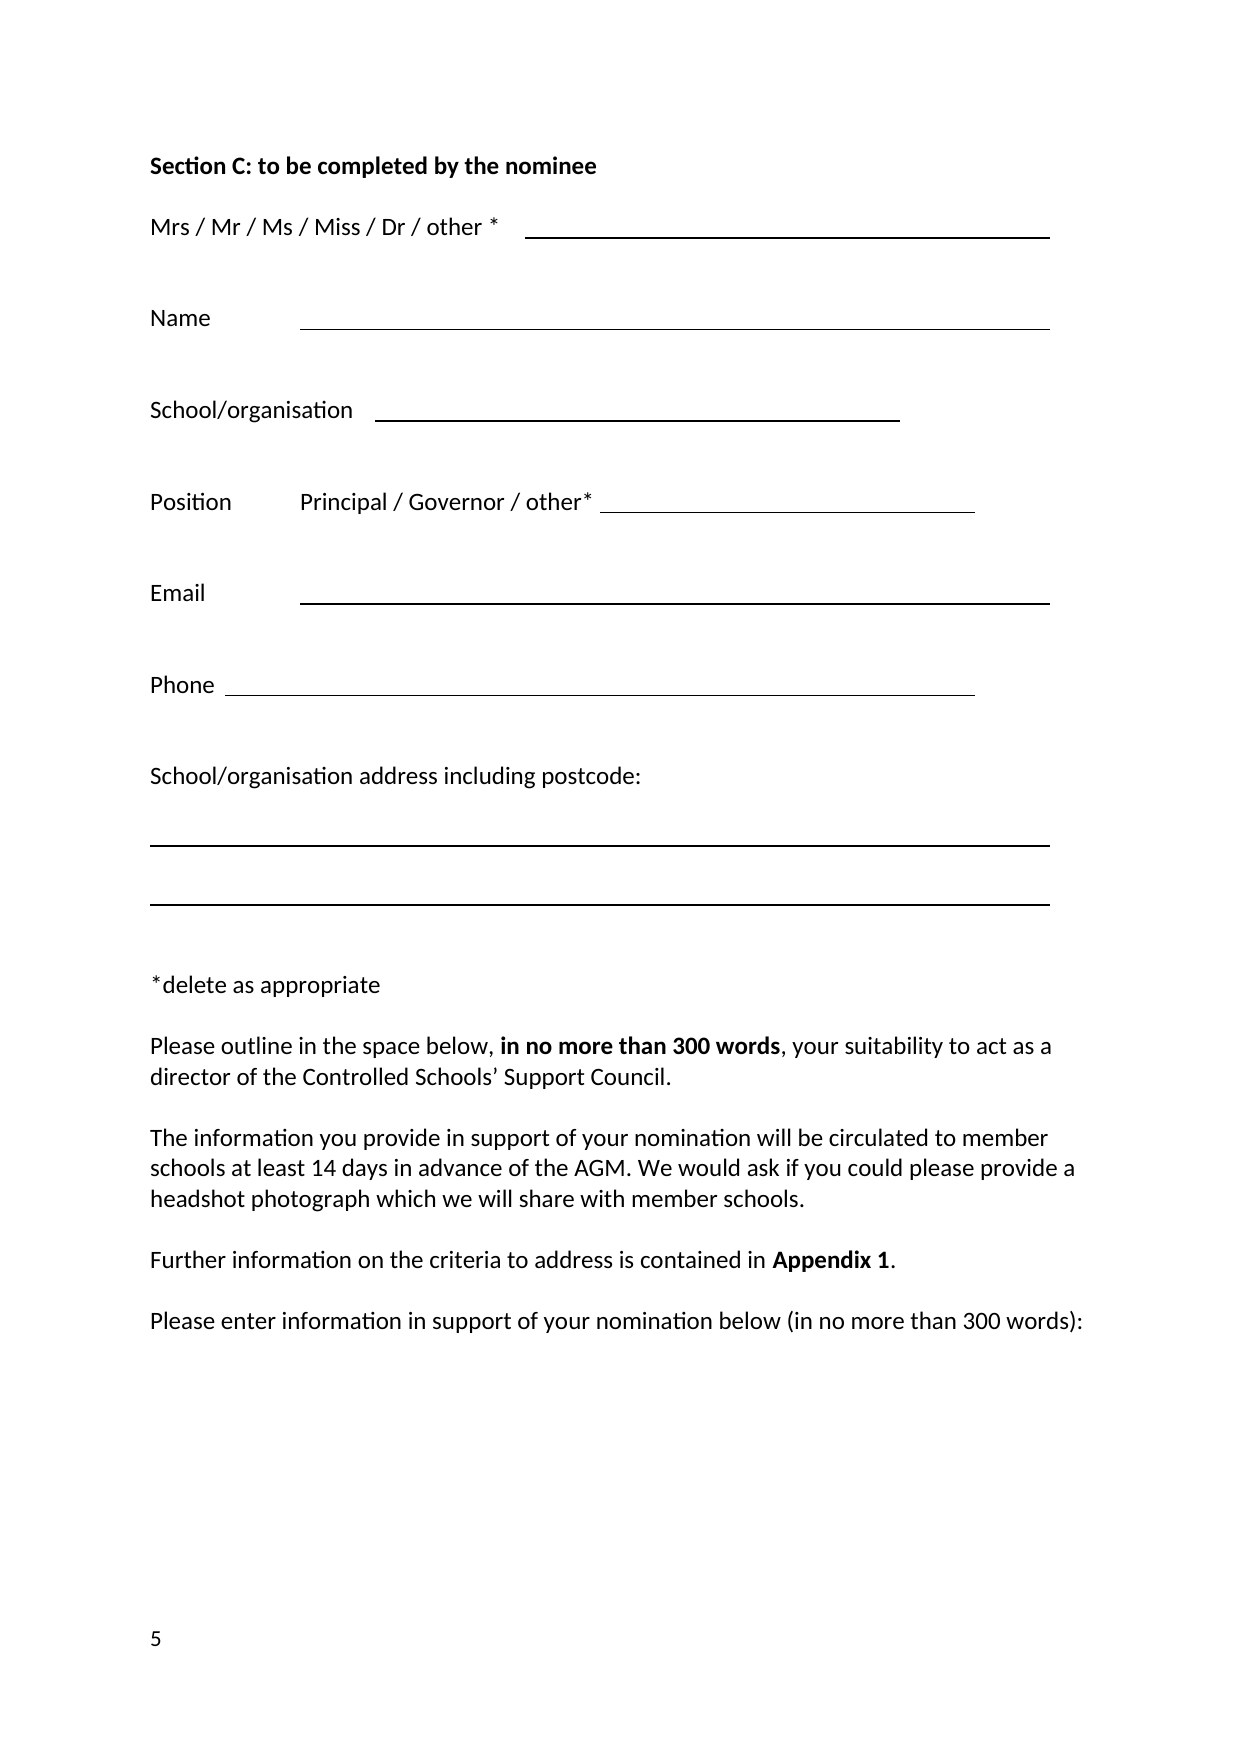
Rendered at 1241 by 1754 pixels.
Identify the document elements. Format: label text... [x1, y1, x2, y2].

text Position Principal / Governor / other* [150, 486, 1090, 516]
text The information you provide in support of your nomination will be circulated to member schools at least 14 days in advance of the AGM. We would ask if you could please provide a headshot photograph which we will share with member schools. [150, 1122, 1090, 1213]
text Please outline in the space below, in no more than 300 words, your suitability to act as a director of the Controlled Schools’ Support Council. [150, 1030, 1090, 1091]
text Further information on the criteria to address is contained in Appendix 1. [150, 1244, 1090, 1274]
text School/organisation [150, 394, 1090, 425]
text *delete as appropriate [150, 969, 1090, 999]
text Section C: to be completed by the nominee [150, 150, 1090, 181]
text Mrs / Mr / Ms / Miss / Dr / other * [150, 211, 1090, 242]
text Please enter information in support of your nomination below (in no more than 300 words): [150, 1305, 1090, 1335]
text Email [150, 577, 1090, 608]
text Phone [150, 669, 1090, 699]
text Name [150, 303, 1090, 333]
text School/organisation address including postcode: [150, 760, 1090, 791]
